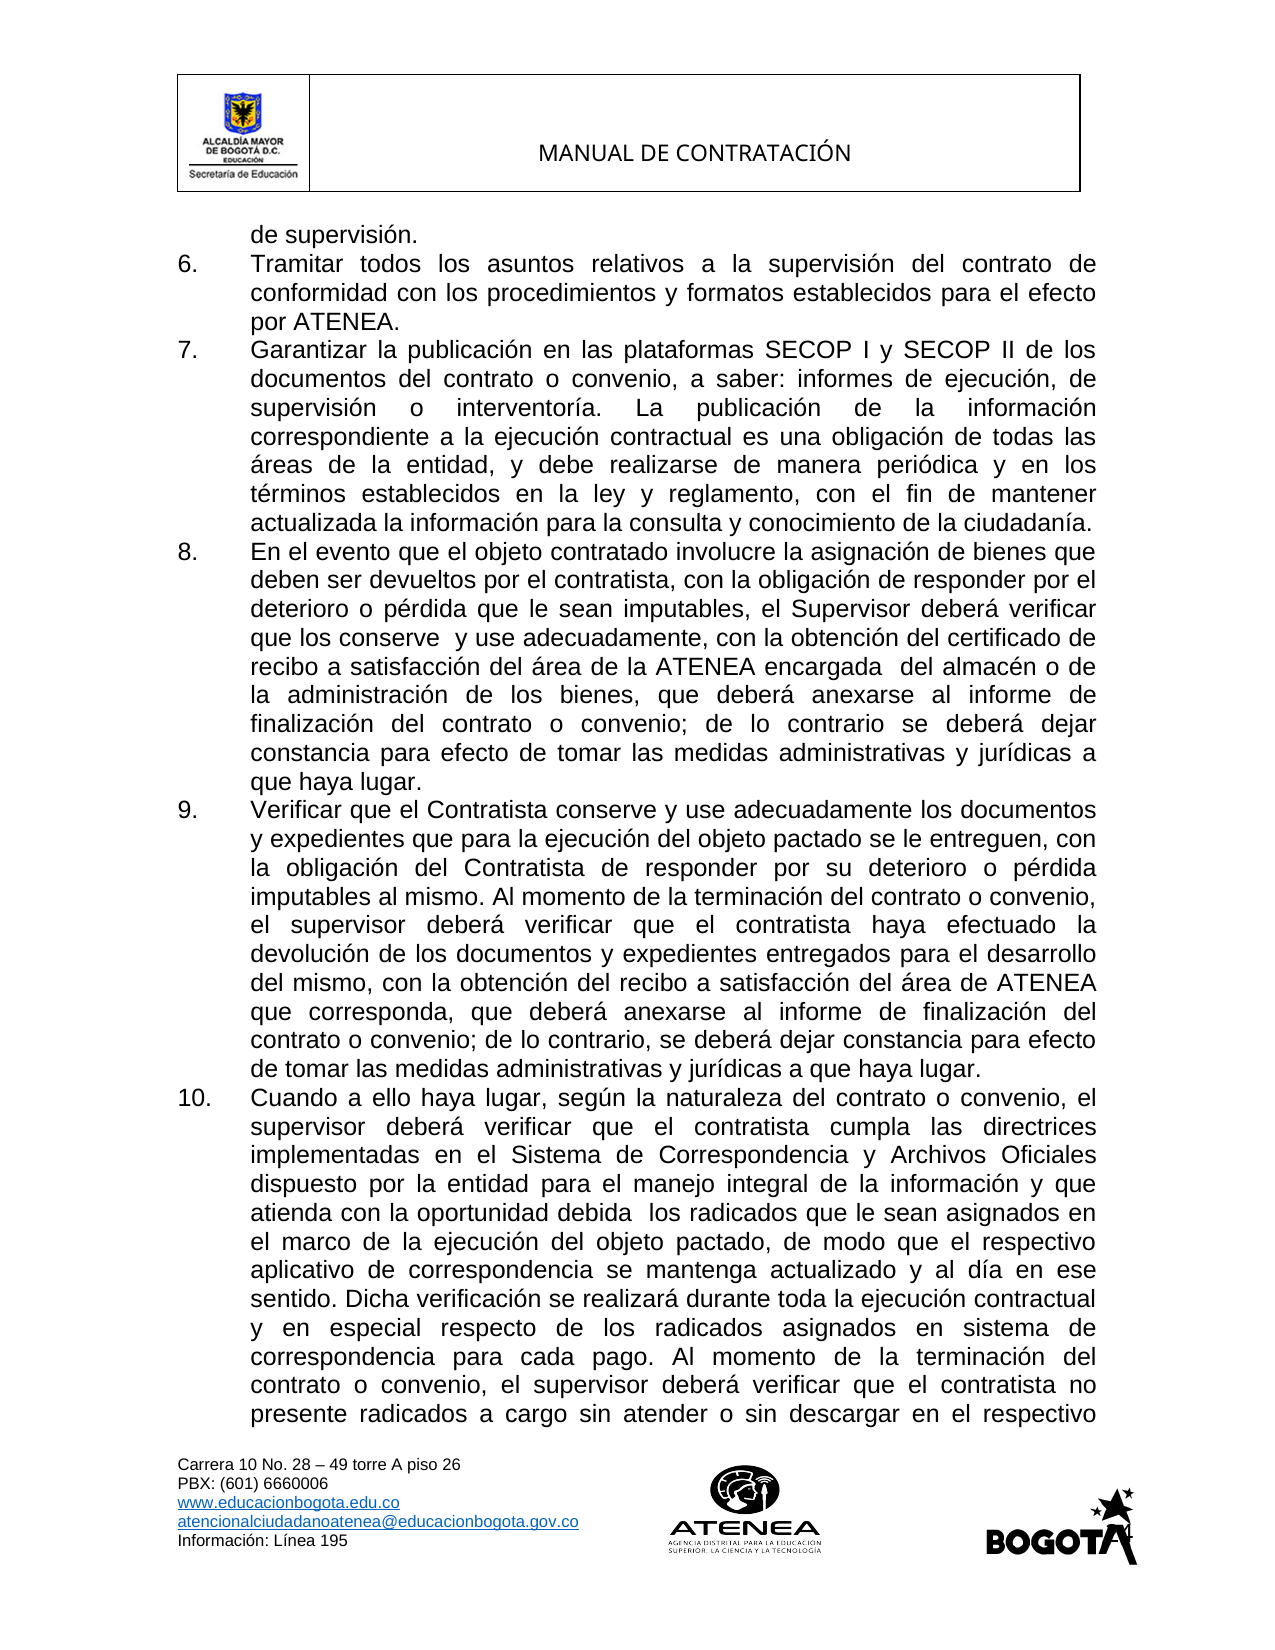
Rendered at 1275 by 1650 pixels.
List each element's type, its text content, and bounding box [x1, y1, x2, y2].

list Tramitar todos los asuntos relativos a la supervisión del contrato de conformidad con los procedimientos y formatos establecidos para el efecto por ATENEA. [177, 249, 1098, 335]
list Verificar que el Contratista conserve y use adecuadamente los documentos y expedientes que para la ejecución del objeto pactado se le entreguen, con la obligación del Contratista de responder por su deterioro o pérdida imputables al mismo. Al momento de la terminación del contrato o convenio, el supervisor deberá verificar que el contratista haya efectuado la devolución de los documentos y expedientes entregados para el desarrollo del mismo, con la obtención del recibo a satisfacción del área de ATENEA que corresponda, que deberá anexarse al informe de finalización del contrato o convenio; de lo contrario, se deberá dejar constancia para efecto de tomar las medidas administrativas y jurídicas a que haya lugar. [177, 795, 1098, 1083]
picture [656, 1456, 836, 1562]
list Garantizar la publicación en las plataformas SECOP I y SECOP II de los documentos del contrato o convenio, a saber: informes de ejecución, de supervisión o interventoría. La publicación de la información correspondiente a la ejecución contractual es una obligación de todas las áreas de la entidad, y debe realizarse de manera periódica y en los términos establecidos en la ley y reglamento, con el fin de mantener actualizada la información para la consulta y conocimiento de la ciudadanía. [177, 335, 1098, 537]
picture [957, 1466, 1165, 1597]
list En el evento que el objeto contratado involucre la asignación de bienes que deben ser devueltos por el contratista, con la obligación de responder por el deterioro o pérdida que le sean imputables, el Supervisor deberá verificar que los conserve y use adecuadamente, con la obtención del certificado de recibo a satisfacción del área de la ATENEA encargada del almacén o de la administración de los bienes, que deberá anexarse al informe de finalización del contrato o convenio; de lo contrario se deberá dejar constancia para efecto de tomar las medidas administrativas y jurídicas a que haya lugar. [177, 537, 1098, 795]
picture [186, 88, 301, 182]
